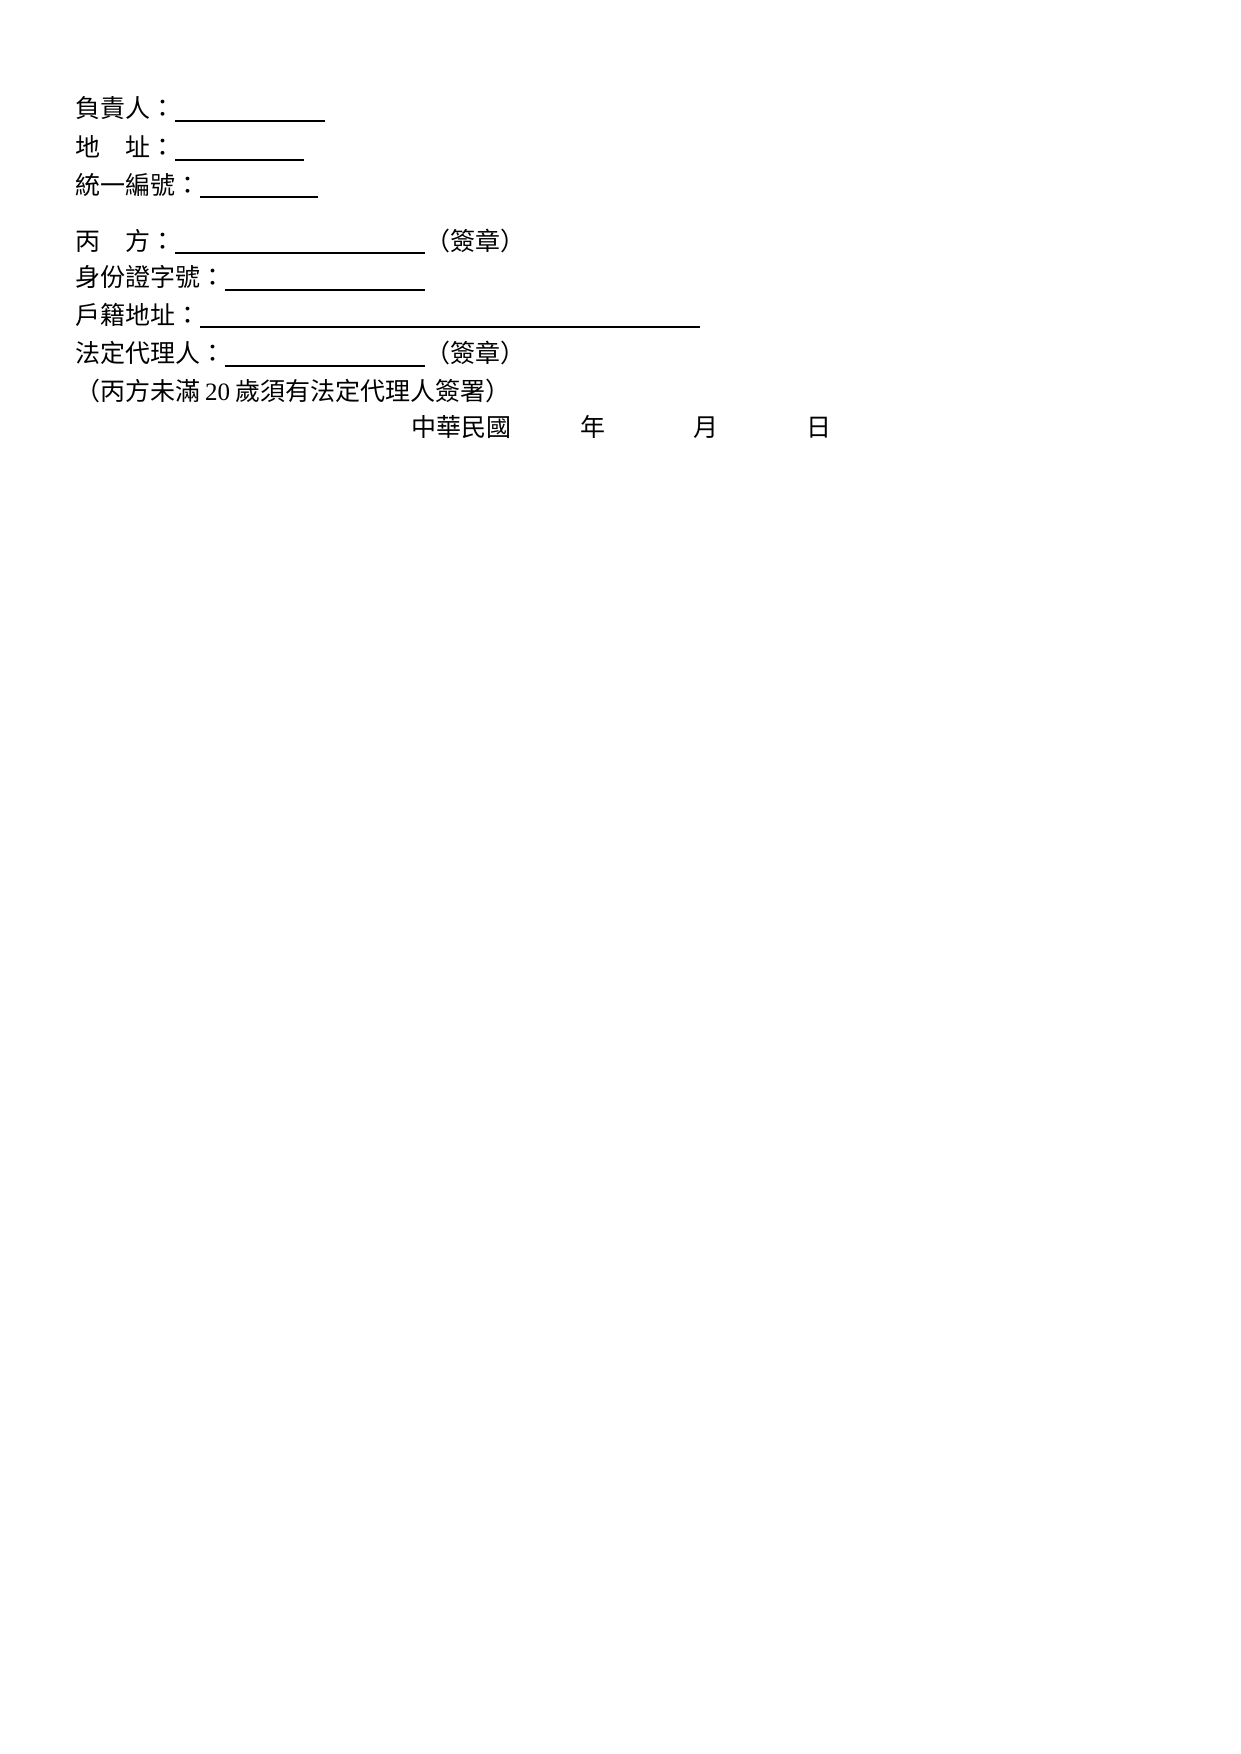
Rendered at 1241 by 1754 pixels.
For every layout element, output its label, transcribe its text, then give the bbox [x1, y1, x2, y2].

text 負責人： [75, 89, 1065, 127]
text 戶籍地址： [75, 296, 1065, 333]
text 法定代理人： （簽章） [75, 333, 1065, 371]
text 地 址： [75, 127, 1165, 164]
text （丙方未滿20歲須有法定代理人簽署） [75, 371, 1065, 408]
text 身份證字號： [75, 258, 1065, 296]
text 中華民國 年 月 日 [75, 408, 1168, 446]
text 丙 方： （簽章） [75, 221, 1065, 258]
text 統一編號： [75, 164, 1165, 202]
